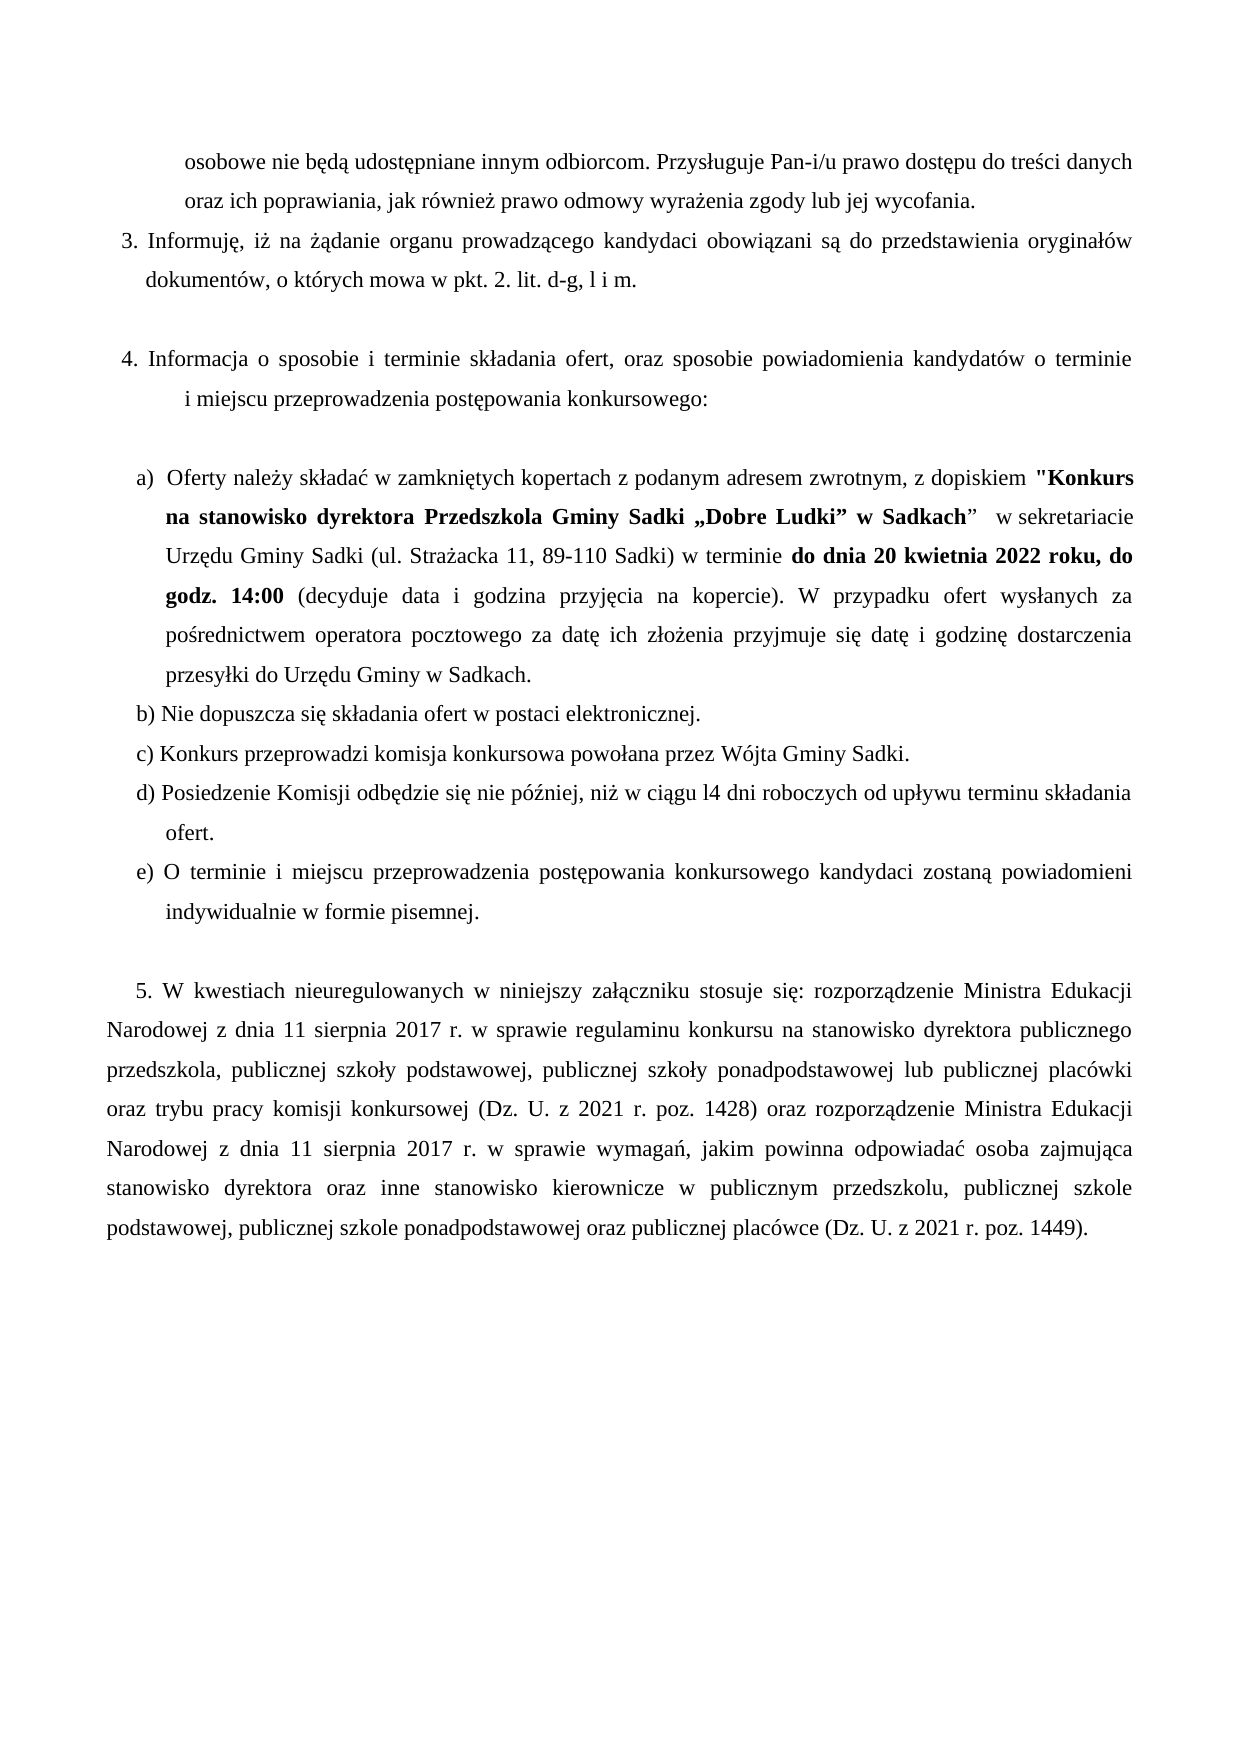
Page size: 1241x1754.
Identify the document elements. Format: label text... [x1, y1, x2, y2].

text c) Konkurs przeprowadzi komisja konkursowa powołana przez Wójta Gminy Sadki. [106, 740, 1134, 766]
text d) Posiedzenie Komisji odbędzie się nie później, niż w ciągu l4 dni roboczych od upływu terminu składania ofert. [136, 779, 1134, 845]
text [145, 148, 1134, 213]
text e) O terminie i miejscu przeprowadzenia postępowania konkursowego kandydaci zostaną powiadomieni indywidualnie w formie pisemnej. [136, 858, 1134, 924]
text 4. Informacja o sposobie i terminie składania ofert, oraz sposobie powiadomienia kandydatów o terminie i miejscu przeprowadzenia postępowania konkursowego: [121, 345, 1134, 411]
text 5. W kwestiach nieuregulowanych w niniejszy załączniku stosuje się: rozporządzenie Ministra Edukacji Narodowej z dnia 11 sierpnia 2017 r. w sprawie regulaminu konkursu na stanowisko dyrektora publicznego przedszkola, publicznej szkoły podstawowej, publicznej szkoły ponadpodstawowej lub publicznej placówki oraz trybu pracy komisji konkursowej (Dz. U. z 2021 r. poz. 1428) oraz rozporządzenie Ministra Edukacji Narodowej z dnia 11 sierpnia 2017 r. w sprawie wymagań, jakim powinna odpowiadać osoba zajmująca stanowisko dyrektora oraz inne stanowisko kierownicze w publicznym przedszkolu, publicznej szkole podstawowej, publicznej szkole ponadpodstawowej oraz publicznej placówce (Dz. U. z 2021 r. poz. 1449). [106, 977, 1134, 1240]
text b) Nie dopuszcza się składania ofert w postaci elektronicznej. [136, 700, 1134, 727]
text 3. Informuję, iż na żądanie organu prowadzącego kandydaci obowiązani są do przedstawienia oryginałów dokumentów, o których mowa w pkt. 2. lit. d-g, l i m. [121, 227, 1134, 292]
text a) Oferty należy składać w zamkniętych kopertach z podanym adresem zwrotnym, z dopiskiem "Konkurs na stanowisko dyrektora Przedszkola Gminy Sadki „Dobre Ludki” w Sadkach” w sekretariacie Urzędu Gminy Sadki (ul. Strażacka 11, 89-110 Sadki) w terminie do dnia 20 kwietnia 2022 roku, do godz. 14:00 (decyduje data i godzina przyjęcia na kopercie). W przypadku ofert wysłanych za pośrednictwem operatora pocztowego za datę ich złożenia przyjmuje się datę i godzinę dostarczenia przesyłki do Urzędu Gminy w Sadkach. [136, 463, 1134, 687]
